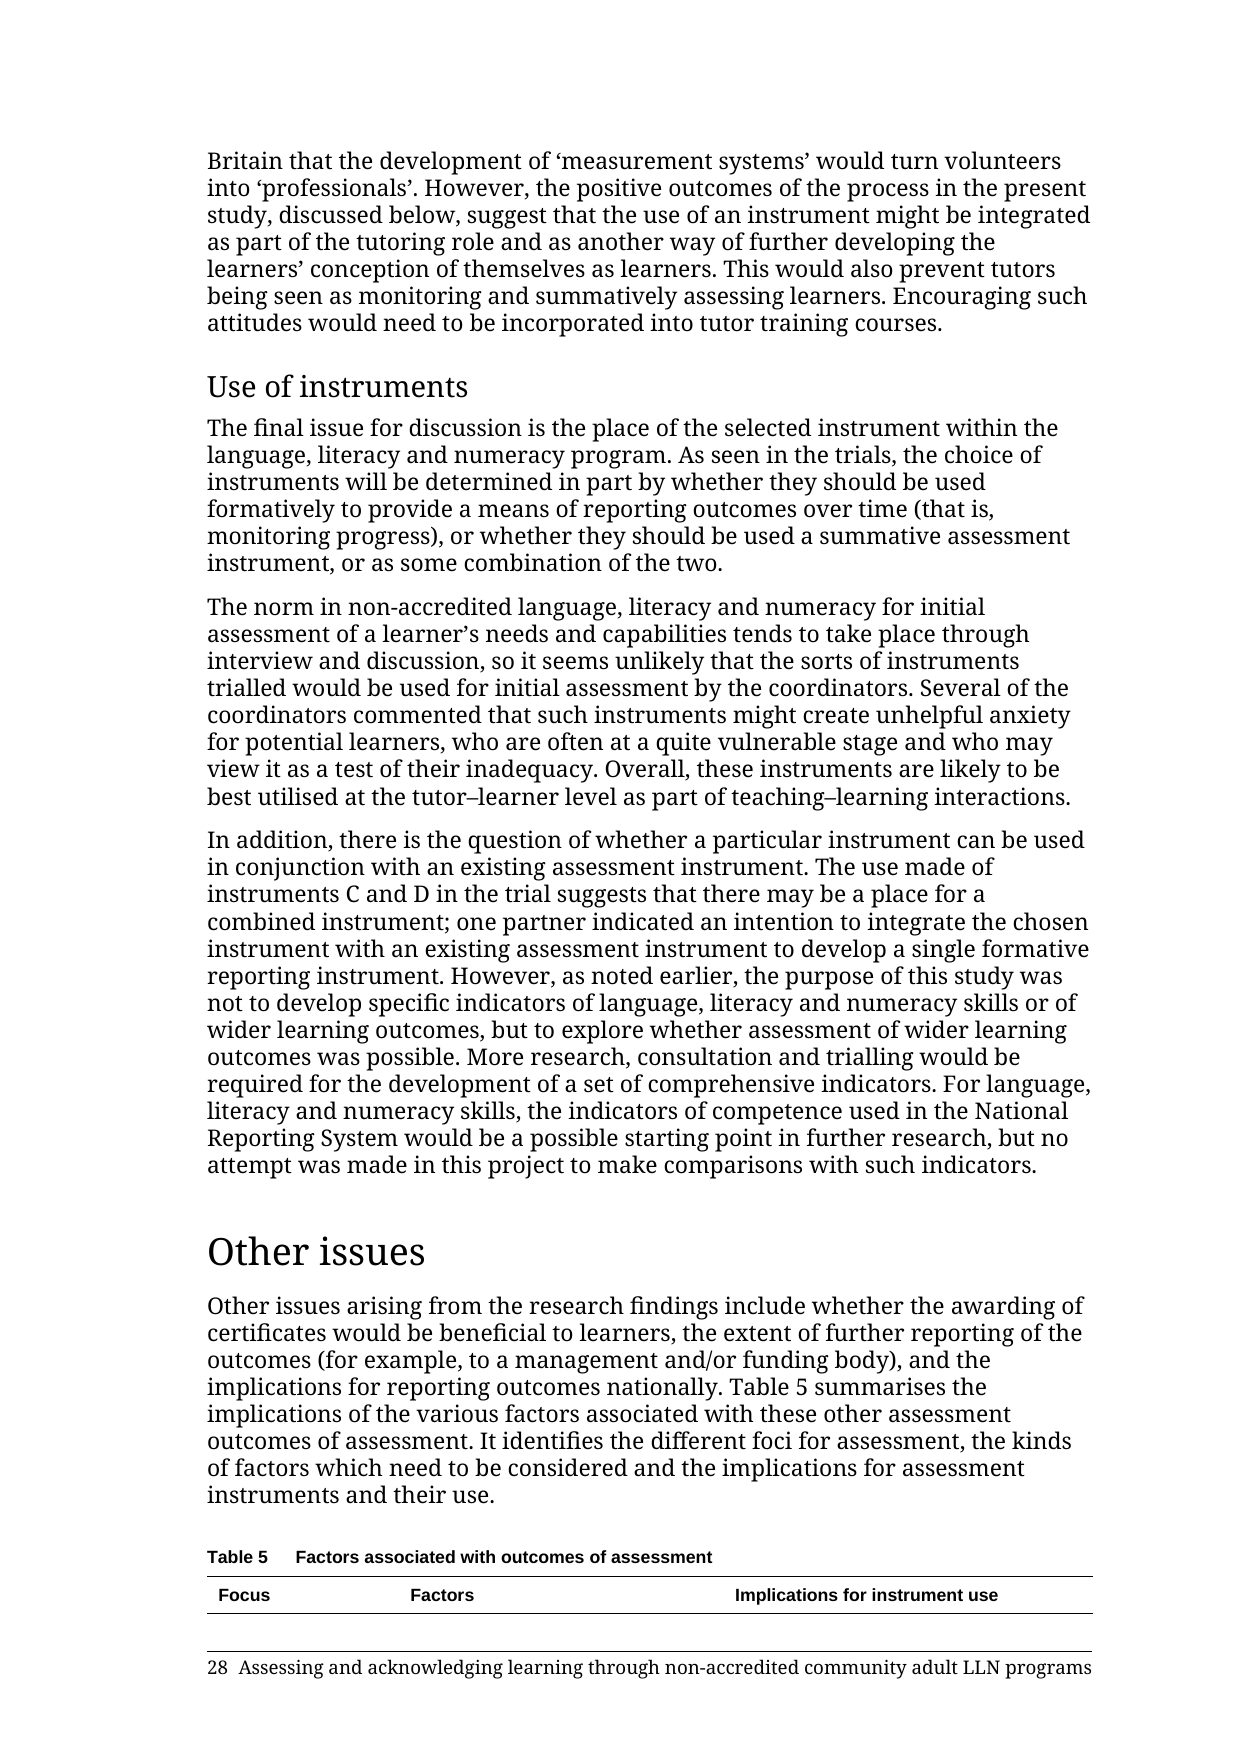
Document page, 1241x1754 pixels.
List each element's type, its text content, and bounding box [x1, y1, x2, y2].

text The norm in non-accredited language, literacy and numeracy for initial assessment of a learner’s needs and capabilities tends to take place through interview and discussion, so it seems unlikely that the sorts of instruments trialled would be used for initial assessment by the coordinators. Several of the coordinators commented that such instruments might create unhelpful anxiety for potential learners, who are often at a quite vulnerable stage and who may view it as a test of their inadequacy. Overall, these instruments are likely to be best utilised at the tutor–learner level as part of teaching–learning interactions. [207, 594, 1092, 810]
subtitle Use of instruments [207, 366, 1092, 406]
title Table 5 Factors associated with outcomes of assessment [207, 1547, 1092, 1567]
table_header Factors [399, 1577, 724, 1613]
text In addition, there is the question of whether a particular instrument can be used in conjunction with an existing assessment instrument. The use made of instruments C and D in the trial suggests that there may be a place for a combined instrument; one partner indicated an intention to integrate the chosen instrument with an existing assessment instrument to develop a single formative reporting instrument. However, as noted earlier, the purpose of this study was not to develop specific indicators of language, literacy and numeracy skills or of wider learning outcomes, but to explore whether assessment of wider learning outcomes was possible. More research, consultation and trialling would be required for the development of a set of comprehensive indicators. For language, literacy and numeracy skills, the indicators of competence used in the National Reporting System would be a possible starting point in further research, but no attempt was made in this project to make comparisons with such indicators. [207, 827, 1092, 1179]
table_header Focus [207, 1577, 399, 1613]
subtitle Other issues [207, 1225, 1092, 1276]
table_header Implications for instrument use [724, 1577, 1093, 1613]
text The final issue for discussion is the place of the selected instrument within the language, literacy and numeracy program. As seen in the trials, the choice of instruments will be determined in part by whether they should be used formatively to provide a means of reporting outcomes over time (that is, monitoring progress), or whether they should be used a summative assessment instrument, or as some combination of the two. [207, 414, 1092, 577]
text Other issues arising from the research findings include whether the awarding of certificates would be beneficial to learners, the extent of further reporting of the outcomes (for example, to a management and/or funding body), and the implications for reporting outcomes nationally. Table 5 summarises the implications of the various factors associated with these other assessment outcomes of assessment. It identifies the different foci for assessment, the kinds of factors which need to be considered and the implications for assessment instruments and their use. [207, 1293, 1092, 1509]
